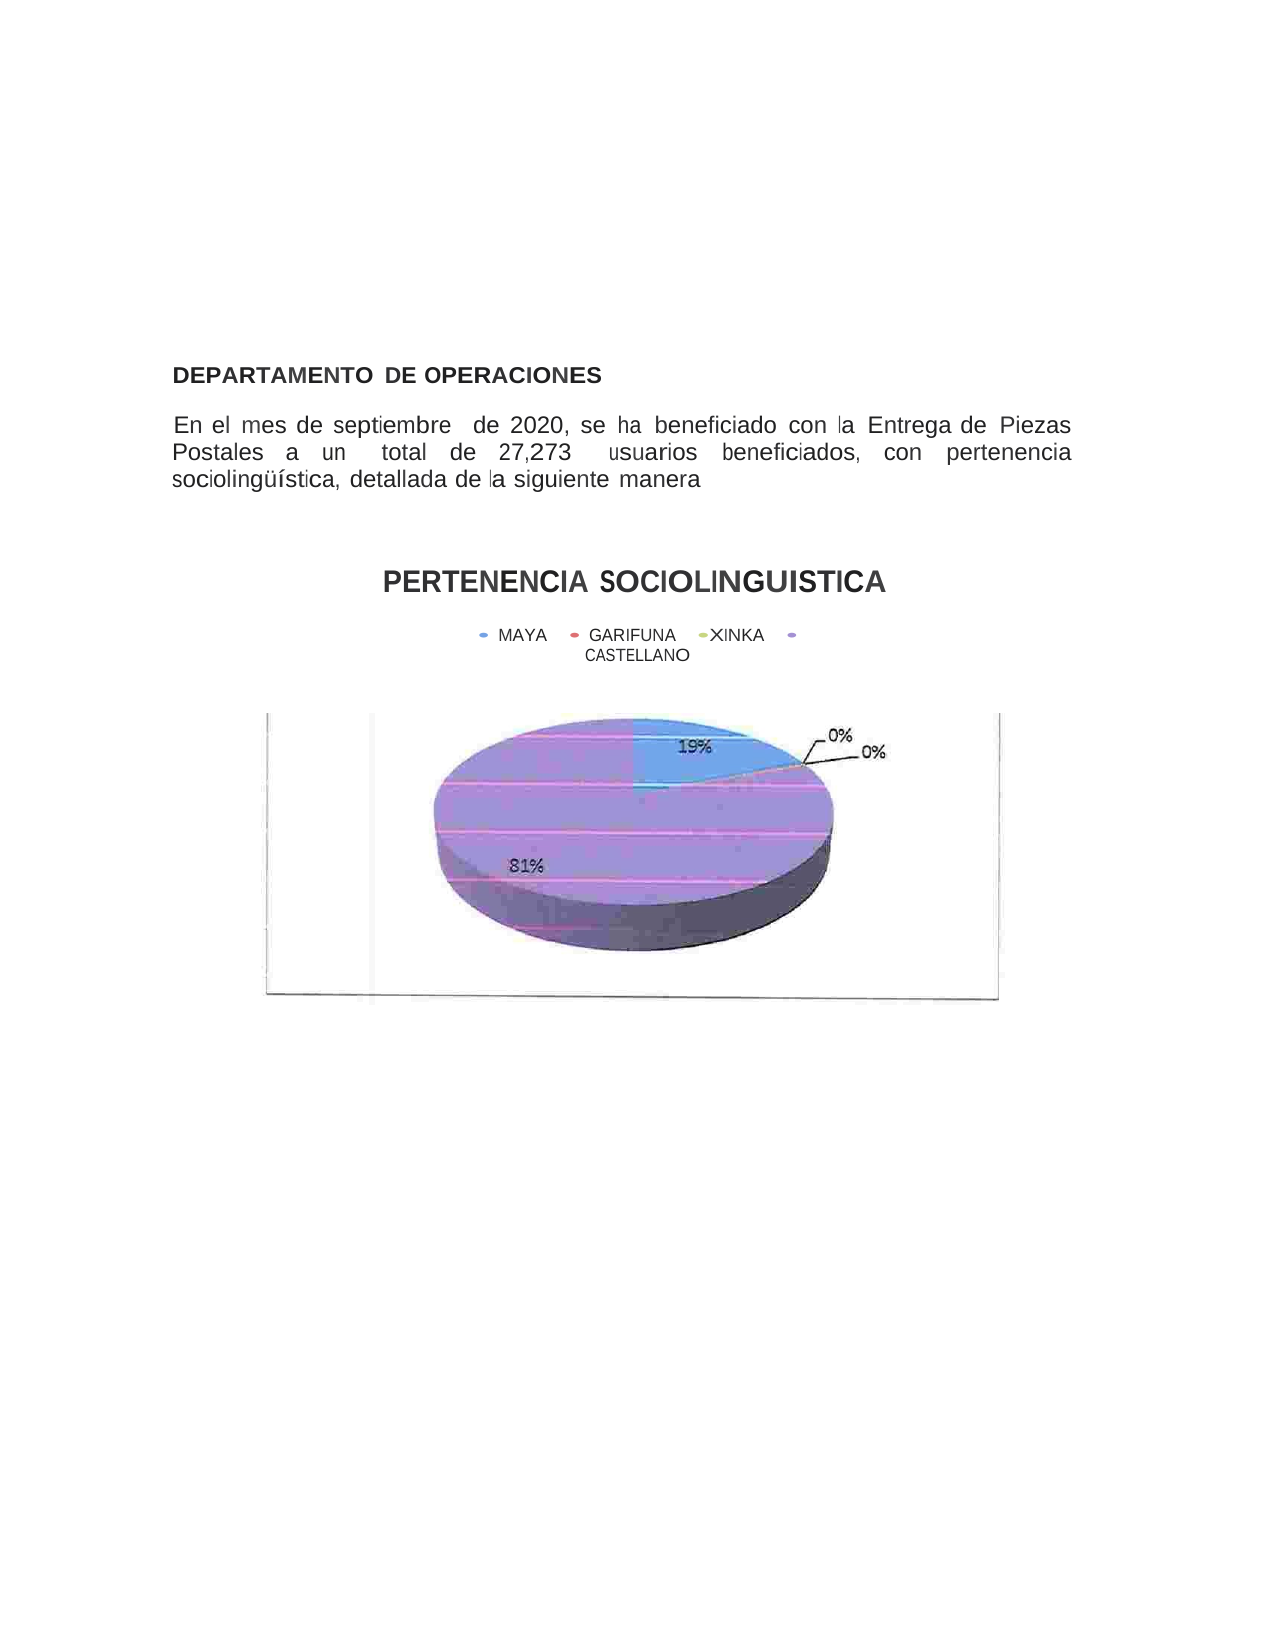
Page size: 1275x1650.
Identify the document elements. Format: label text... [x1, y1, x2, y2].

picture [261, 713, 1005, 1005]
text En el mes de septiembre de 2020, se ha beneficiado con la Entrega de Piezas Postales a un total de 27,273 usuarios beneficiados, con pertenencia sociolingüística, detallada de la siguiente manera [172, 411, 1072, 493]
text DEPARTAMENTO DE OPERACIONES [172, 362, 607, 389]
text • MAYA • GARIFUNA •XINKA • CASTELLANO [421, 625, 854, 666]
text PERTENENCIA SOCIOLINGUISTICA [377, 563, 892, 598]
